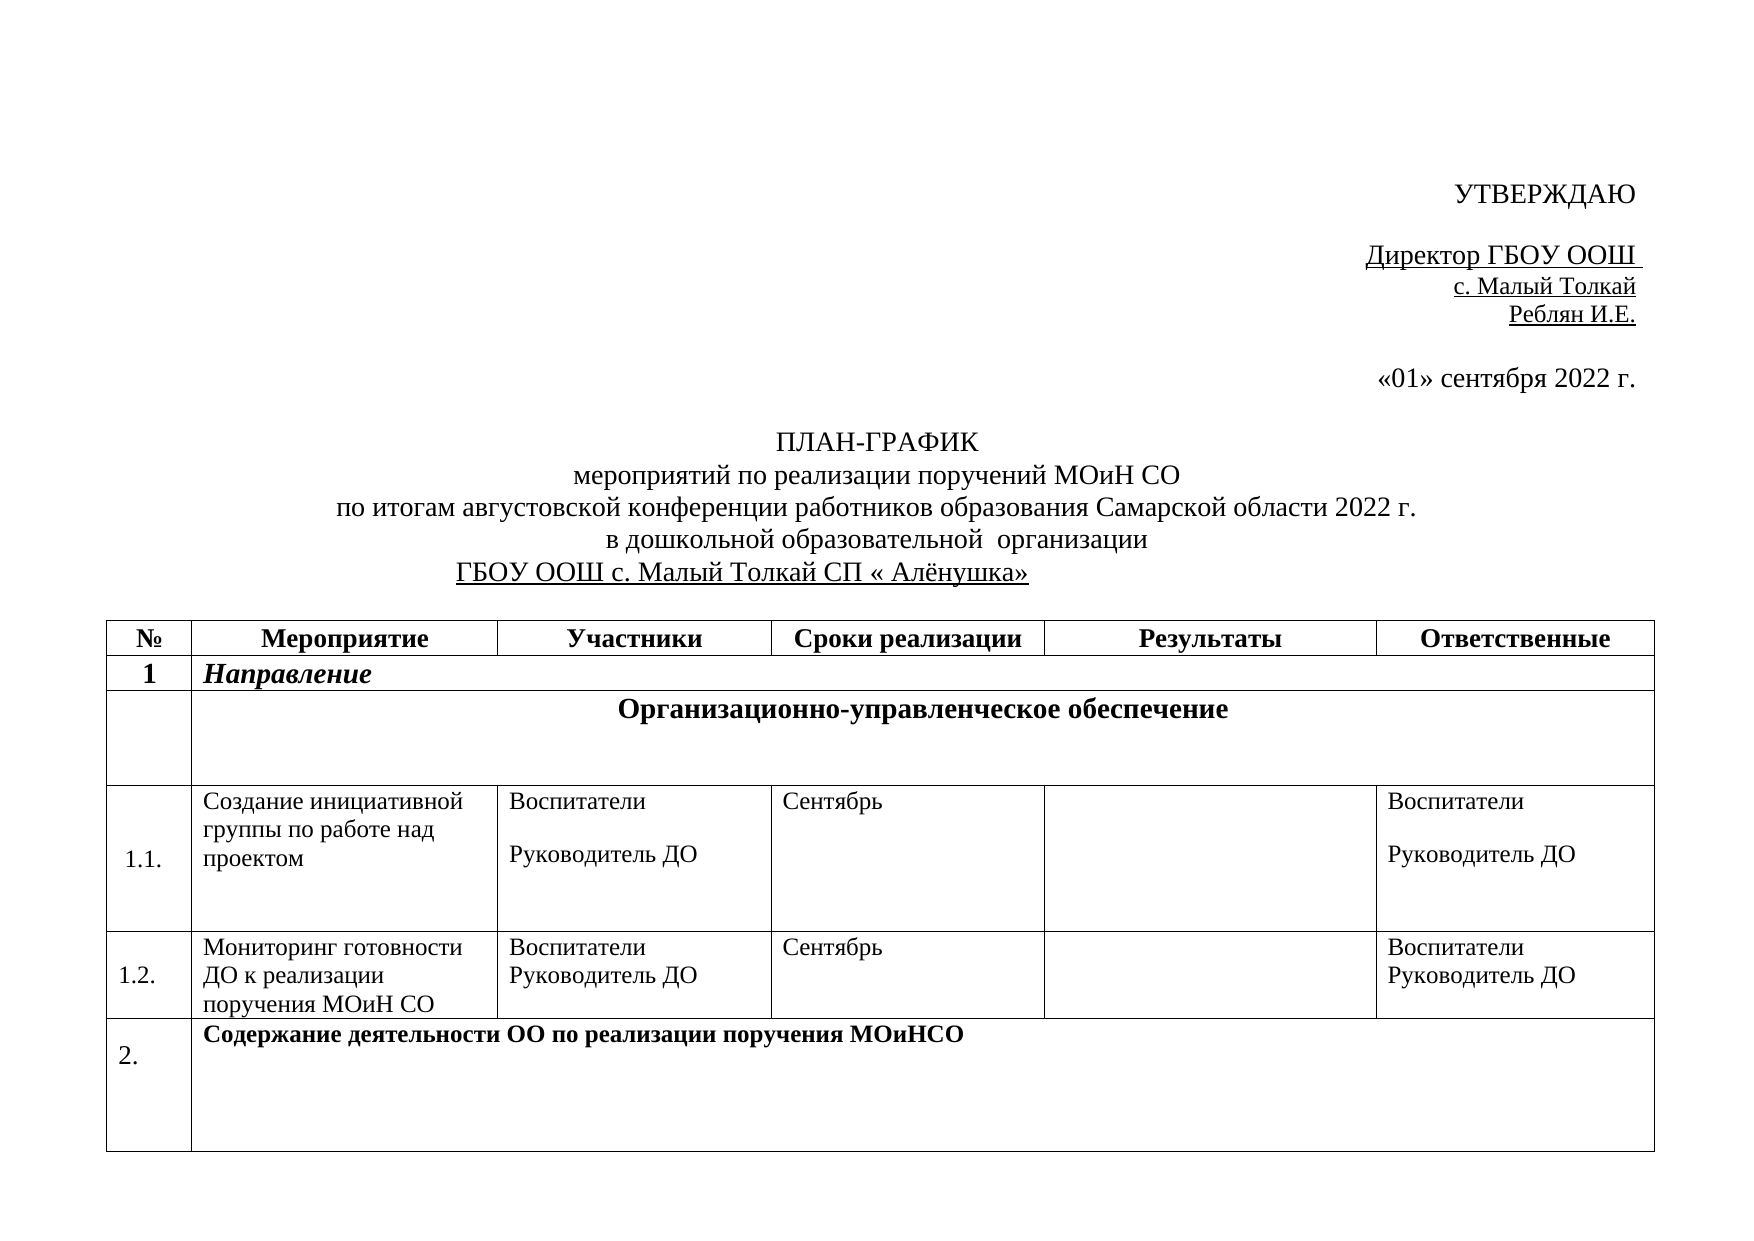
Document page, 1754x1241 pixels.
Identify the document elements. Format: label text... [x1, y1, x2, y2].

table_cell Воспитатели Руководитель ДО [1377, 786, 1654, 931]
table_cell Мониторинг готовности ДО к реализации поручения МОиН СО [192, 932, 497, 1018]
text ПЛАН-ГРАФИК [118, 425, 1636, 458]
table_cell Воспитатели Руководитель ДО [498, 932, 771, 1018]
table_cell 1.1. [107, 786, 191, 931]
table_cell Воспитатели Руководитель ДО [498, 786, 771, 931]
text «01» сентября 2022 г. [118, 361, 1636, 393]
table_cell Создание инициативной группы по работе над проектом [192, 786, 497, 931]
table_cell Организационно-управленческое обеспечение [192, 691, 1654, 785]
text с. Малый Толкай [118, 271, 1636, 299]
table_header Ответственные [1377, 621, 1654, 655]
table_cell [107, 691, 191, 785]
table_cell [192, 1019, 1654, 1151]
table_header Сроки реализации [772, 621, 1044, 655]
table_cell 1.2. [107, 932, 191, 1018]
table_header Результаты [1045, 621, 1376, 655]
table_cell Сентябрь [772, 932, 1044, 1018]
text УТВЕРЖДАЮ [118, 177, 1636, 209]
text Реблян И.Е. [118, 299, 1636, 328]
table_cell [1045, 786, 1376, 931]
text Директор ГБОУ ООШ [118, 238, 1636, 271]
table_cell Сентябрь [772, 786, 1044, 931]
text в дошкольной образовательной организации [118, 523, 1636, 555]
table_header Участники [498, 621, 771, 655]
table_cell Направление [192, 656, 1654, 690]
table_cell 1 [107, 656, 191, 690]
text мероприятий по реализации поручений МОиН СО [118, 458, 1636, 490]
table_header № [107, 621, 191, 655]
table_cell 2. [107, 1019, 191, 1151]
text по итогам августовской конференции работников образования Самарской области 2022 г. [118, 490, 1636, 523]
table_cell [1045, 932, 1376, 1018]
text ГБОУ ООШ с. Малый Толкай СП « Алёнушка» [118, 555, 1636, 587]
table_cell Воспитатели Руководитель ДО [1377, 932, 1654, 1018]
table_header Мероприятие [192, 621, 497, 655]
